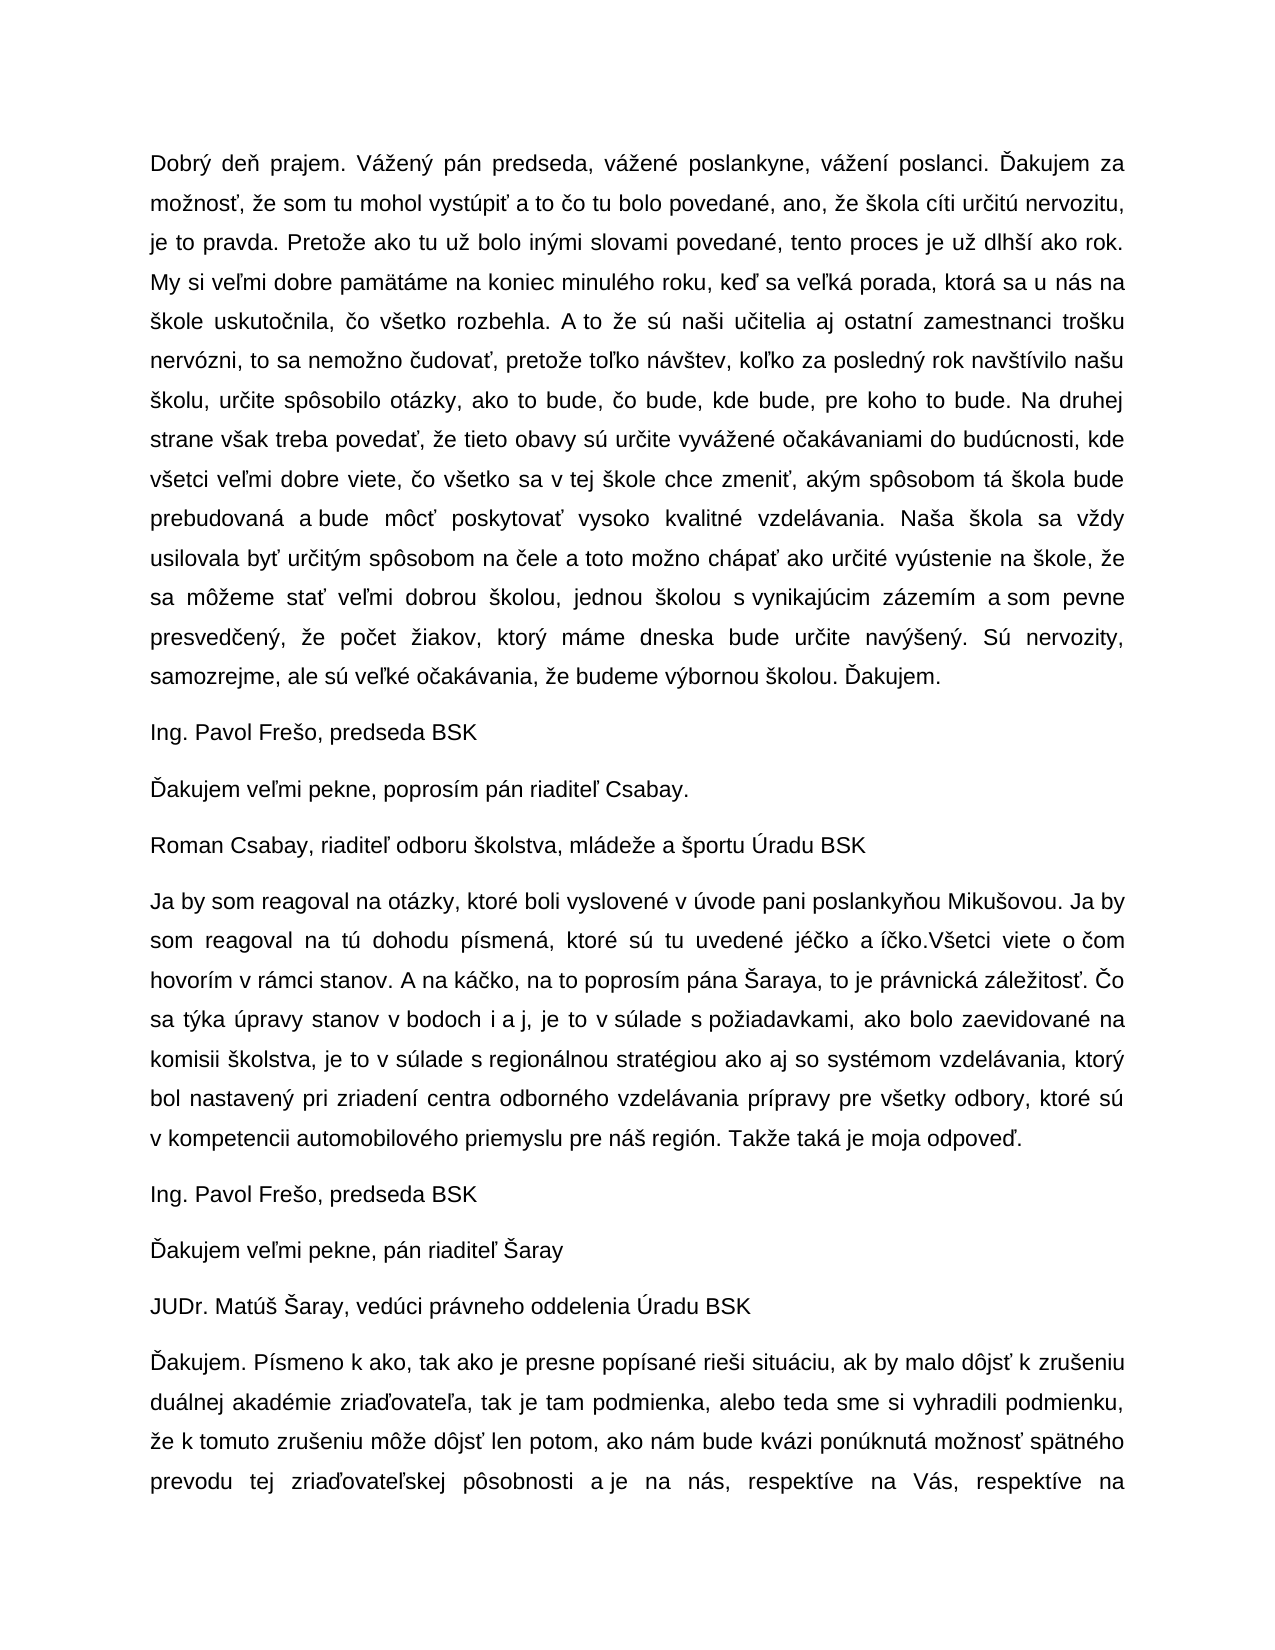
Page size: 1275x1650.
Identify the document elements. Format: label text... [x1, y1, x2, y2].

text Roman Csabay, riaditeľ odboru školstva, mládeže a športu Úradu BSK [150, 832, 1125, 858]
text Ing. Pavol Frešo, predseda BSK [150, 719, 1125, 746]
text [150, 1349, 1125, 1494]
text JUDr. Matúš Šaray, vedúci právneho oddelenia Úradu BSK [150, 1293, 1125, 1319]
text Ďakujem veľmi pekne, pán riaditeľ Šaray [150, 1237, 1125, 1263]
text Ja by som reagoval na otázky, ktoré boli vyslovené v úvode pani poslankyňou Mikušovou. Ja by som reagoval na tú dohodu písmená, ktoré sú tu uvedené jéčko a íčko.Všetci viete o čom hovorím v rámci stanov. A na káčko, na to poprosím pána Šaraya, to je právnická záležitosť. Čo sa týka úpravy stanov v bodoch i a j, je to v súlade s požiadavkami, ako bolo zaevidované na komisii školstva, je to v súlade s regionálnou stratégiou ako aj so systémom vzdelávania, ktorý bol nastavený pri zriadení centra odborného vzdelávania prípravy pre všetky odbory, ktoré sú v kompetencii automobilového priemyslu pre náš región. Takže taká je moja odpoveď. [150, 888, 1125, 1151]
text Ing. Pavol Frešo, predseda BSK [150, 1181, 1125, 1207]
text Dobrý deň prajem. Vážený pán predseda, vážené poslankyne, vážení poslanci. Ďakujem za možnosť, že som tu mohol vystúpiť a to čo tu bolo povedané, ano, že škola cíti určitú nervozitu, je to pravda. Pretože ako tu už bolo inými slovami povedané, tento proces je už dlhší ako rok. My si veľmi dobre pamätáme na koniec minulého roku, keď sa veľká porada, ktorá sa u nás na škole uskutočnila, čo všetko rozbehla. A to že sú naši učitelia aj ostatní zamestnanci trošku nervózni, to sa nemožno čudovať, pretože toľko návštev, koľko za posledný rok navštívilo našu školu, určite spôsobilo otázky, ako to bude, čo bude, kde bude, pre koho to bude. Na druhej strane však treba povedať, že tieto obavy sú určite vyvážené očakávaniami do budúcnosti, kde všetci veľmi dobre viete, čo všetko sa v tej škole chce zmeniť, akým spôsobom tá škola bude prebudovaná a bude môcť poskytovať vysoko kvalitné vzdelávania. Naša škola sa vždy usilovala byť určitým spôsobom na čele a toto možno chápať ako určité vyústenie na škole, že sa môžeme stať veľmi dobrou školou, jednou školou s vynikajúcim zázemím a som pevne presvedčený, že počet žiakov, ktorý máme dneska bude určite navýšený. Sú nervozity, samozrejme, ale sú veľké očakávania, že budeme výbornou školou. Ďakujem. [150, 150, 1125, 689]
text Ďakujem veľmi pekne, poprosím pán riaditeľ Csabay. [150, 776, 1125, 802]
